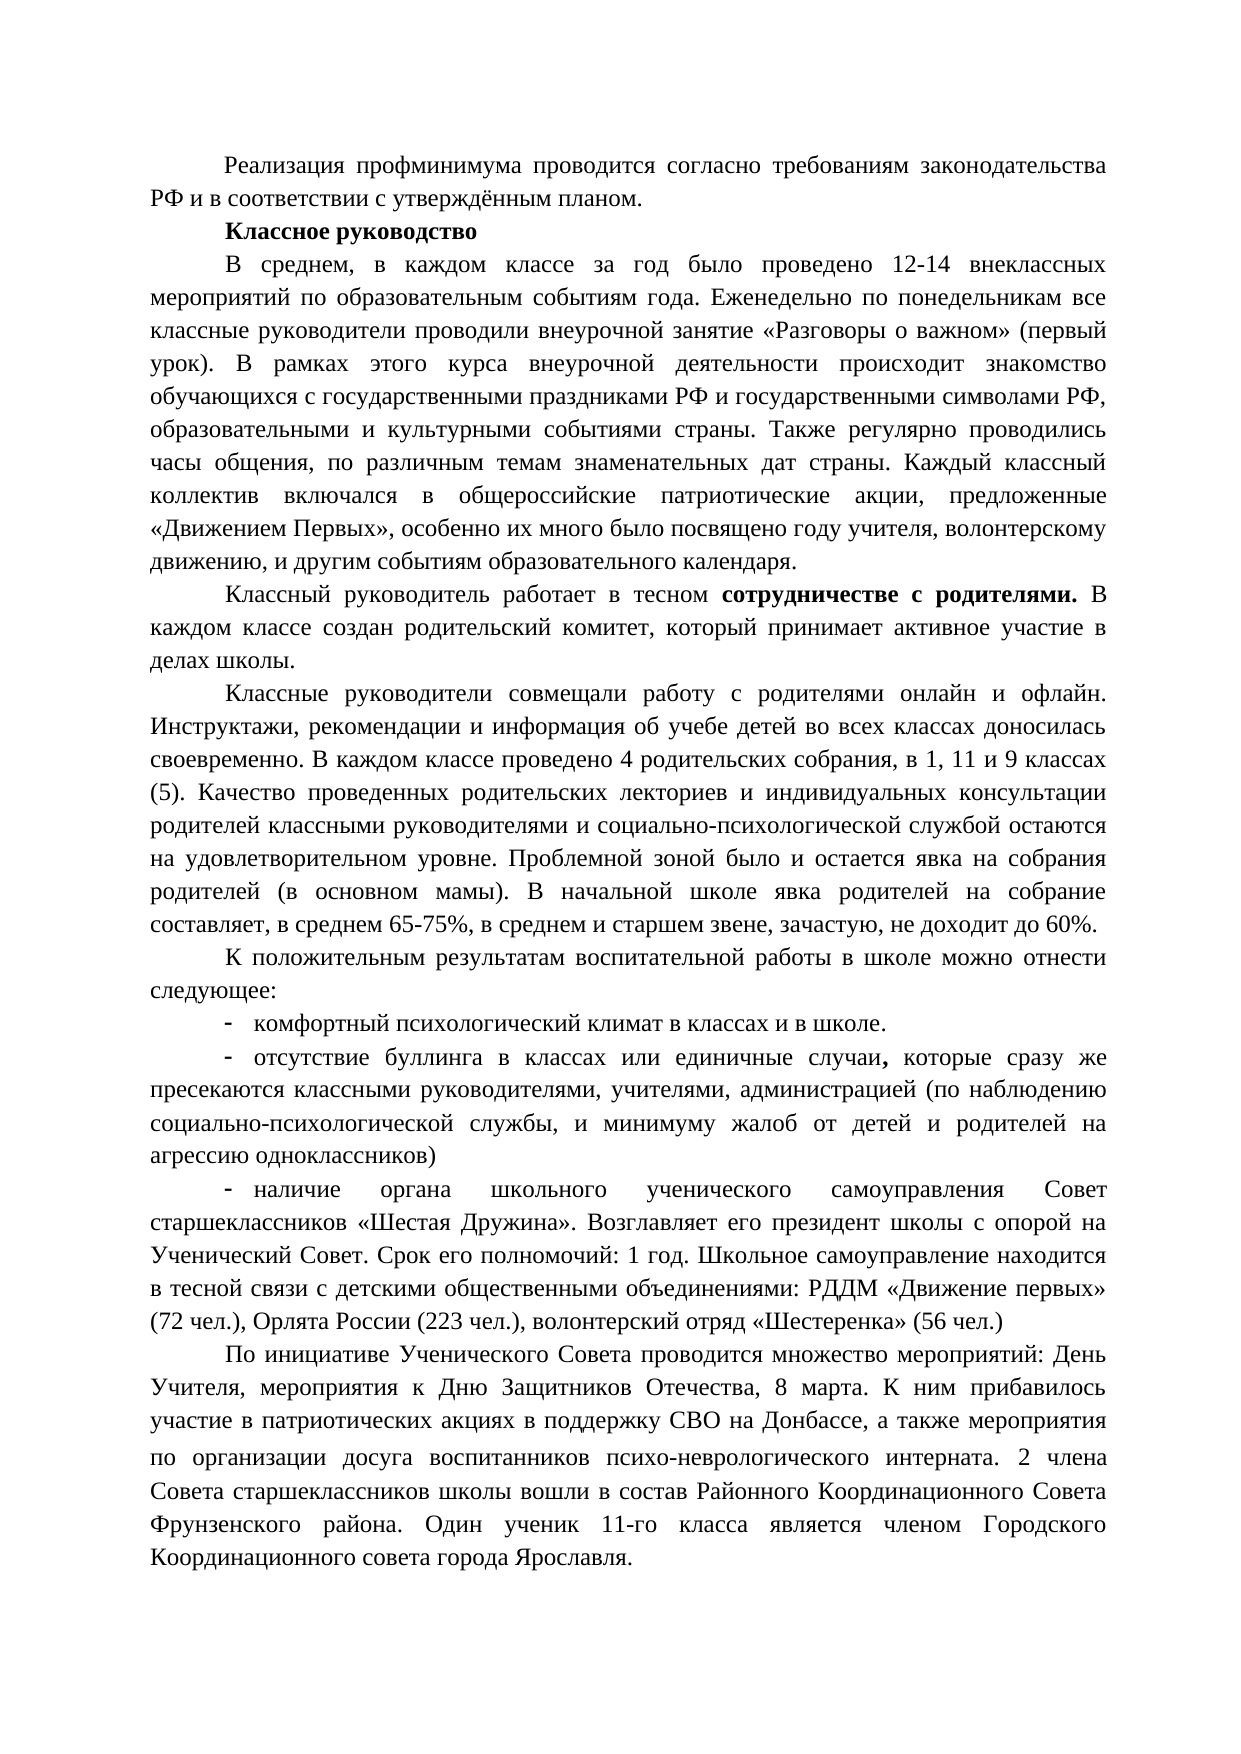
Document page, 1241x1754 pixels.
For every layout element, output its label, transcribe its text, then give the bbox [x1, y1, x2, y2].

text По инициативе Ученического Совета проводится множество мероприятий: День Учителя, мероприятия к Дню Защитников Отечества, 8 марта. К ним прибавилось участие в патриотических акциях в поддержку СВО на Донбассе, а также мероприятия по организации досуга воспитанников психо-неврологического интерната. 2 члена Совета старшеклассников школы вошли в состав Районного Координационного Совета Фрунзенского района. Один ученик 11-го класса является членом Городского Координационного совета города Ярославля. [150, 1339, 1107, 1571]
list отсутствие буллинга в классах или единичные случаи, которые сразу же пресекаются классными руководителями, учителями, администрацией (по наблюдению социально-психологической службы, и минимуму жалоб от детей и родителей на агрессию одноклассников) [150, 1042, 1107, 1169]
text В среднем, в каждом классе за год было проведено 12-14 внеклассных мероприятий по образовательным событиям года. Еженедельно по понедельникам все классные руководители проводили внеурочной занятие «Разговоры о важном» (первый урок). В рамках этого курса внеурочной деятельности происходит знакомство обучающихся с государственными праздниками РФ и государственными символами РФ, образовательными и культурными событиями страны. Также регулярно проводились часы общения, по различным темам знаменательных дат страны. Каждый классный коллектив включался в общероссийские патриотические акции, предложенные «Движением Первых», особенно их много было посвящено году учителя, волонтерскому движению, и другим событиям образовательного календаря. [150, 249, 1107, 575]
text Классный руководитель работает в тесном сотрудничестве с родителями. В каждом классе создан родительский комитет, который принимает активное участие в делах школы. [150, 579, 1107, 674]
text Классное руководство [150, 216, 1107, 245]
list наличие органа школьного ученического самоуправления Совет старшеклассников «Шестая Дружина». Возглавляет его президент школы с опорой на Ученический Совет. Срок его полномочий: 1 год. Школьное самоуправление находится в тесной связи с детскими общественными объединениями: РДДМ «Движение первых» (72 чел.), Орлята России (223 чел.), волонтерский отряд «Шестеренка» (56 чел.) [150, 1174, 1107, 1334]
text Классные руководители совмещали работу с родителями онлайн и офлайн. Инструктажи, рекомендации и информация об учебе детей во всех классах доносилась своевременно. В каждом классе проведено 4 родительских собрания, в 1, 11 и 9 классах (5). Качество проведенных родительских лекториев и индивидуальных консультации родителей классными руководителями и социально-психологической службой остаются на удовлетворительном уровне. Проблемной зоной было и остается явка на собрания родителей (в основном мамы). В начальной школе явка родителей на собрание составляет, в среднем 65-75%, в среднем и старшем звене, зачастую, не доходит до 60%. [150, 678, 1107, 938]
text Реализация профминимума проводится согласно требованиям законодательства РФ и в соответствии с утверждённым планом. [150, 150, 1107, 212]
list комфортный психологический климат в классах и в школе. [150, 1008, 1107, 1037]
text К положительным результатам воспитательной работы в школе можно отнести следующее: [150, 942, 1107, 1004]
